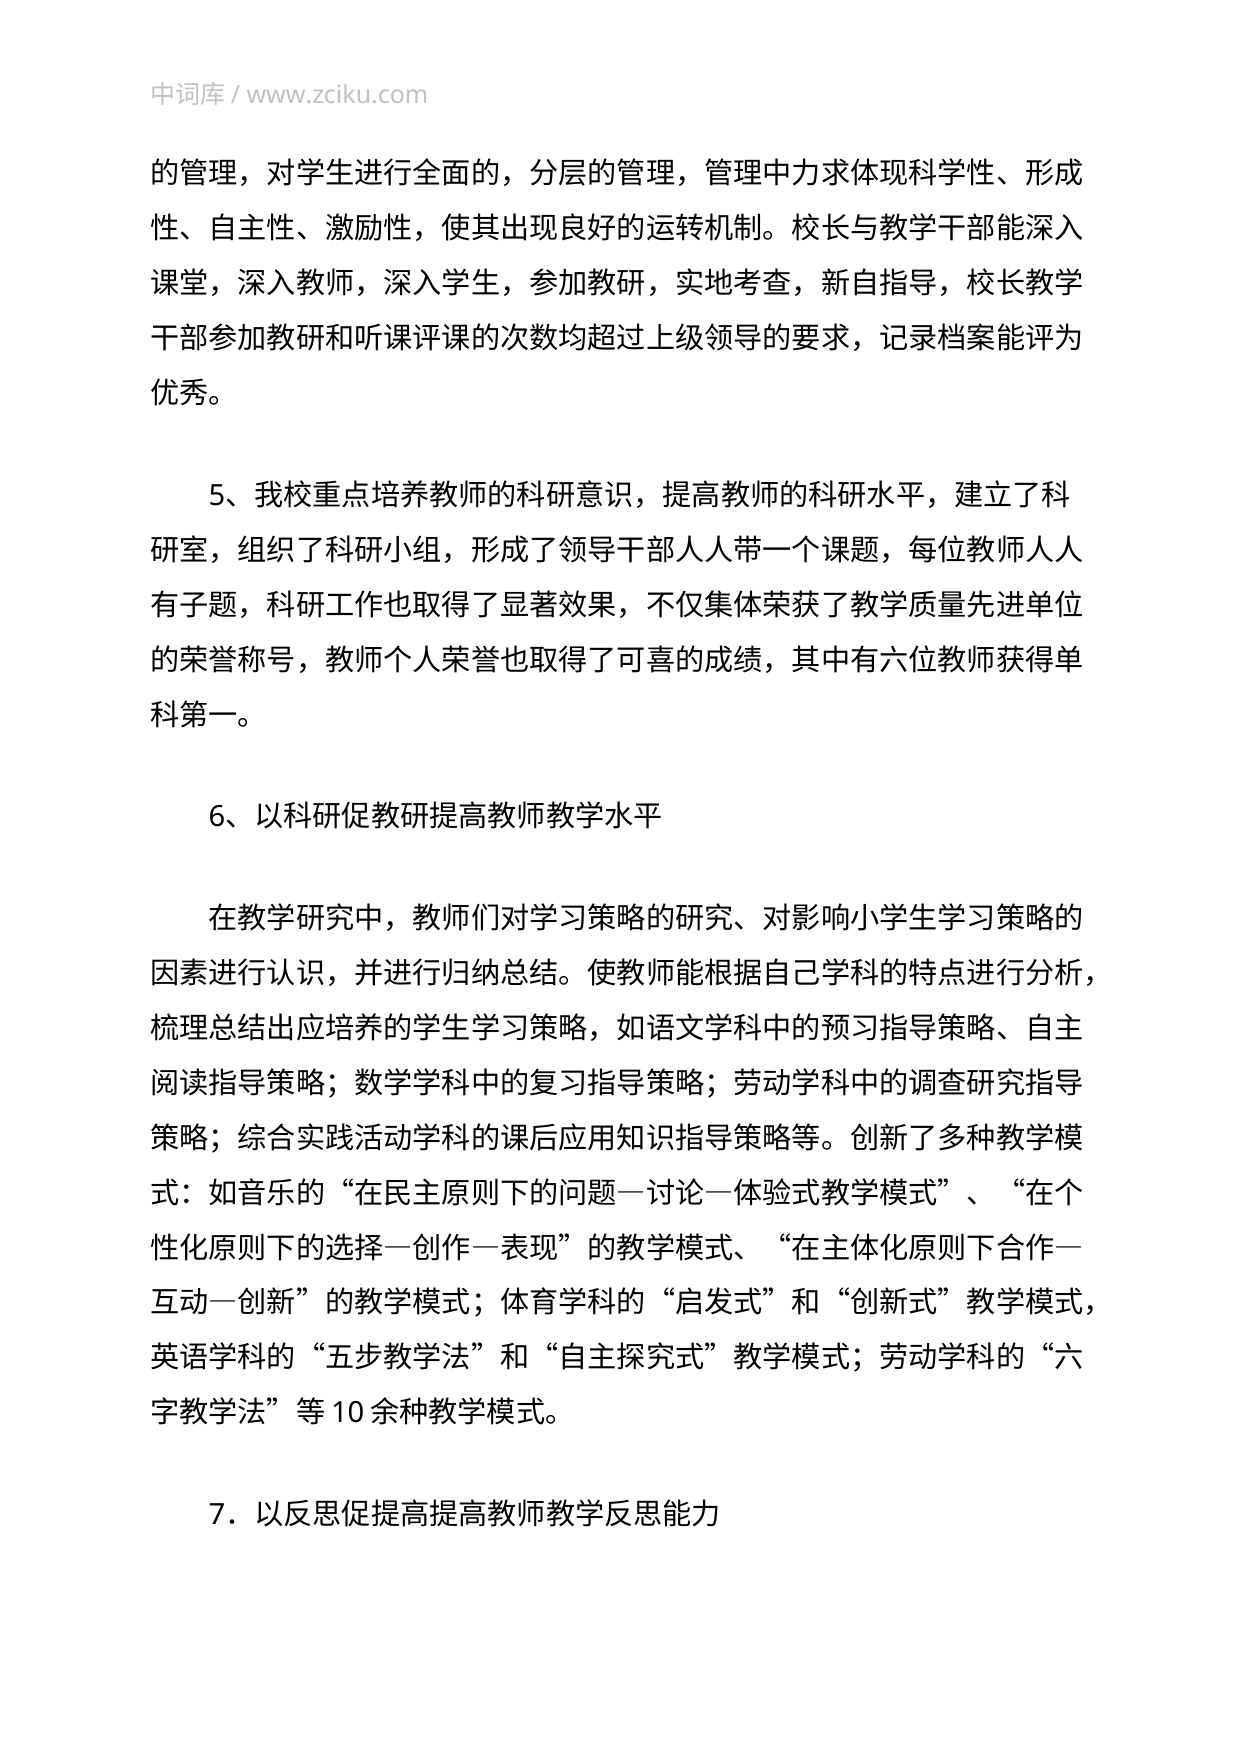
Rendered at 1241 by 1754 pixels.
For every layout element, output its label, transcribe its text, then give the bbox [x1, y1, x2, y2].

text 5、我校重点培养教师的科研意识，提高教师的科研水平，建立了科研室，组织了科研小组，形成了领导干部人人带一个课题，每位教师人人有子题，科研工作也取得了显著效果，不仅集体荣获了教学质量先进单位的荣誉称号，教师个人荣誉也取得了可喜的成绩，其中有六位教师获得单科第一。 [150, 471, 1090, 733]
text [150, 150, 1090, 412]
text 在教学研究中，教师们对学习策略的研究、对影响小学生学习策略的因素进行认识，并进行归纳总结。使教师能根据自己学科的特点进行分析，梳理总结出应培养的学生学习策略，如语文学科中的预习指导策略、自主阅读指导策略；数学学科中的复习指导策略；劳动学科中的调查研究指导策略；综合实践活动学科的课后应用知识指导策略等。创新了多种教学模式：如音乐的“在民主原则下的问题—讨论—体验式教学模式”、“在个性化原则下的选择—创作—表现”的教学模式、“在主体化原则下合作—互动—创新”的教学模式；体育学科的“启发式”和“创新式”教学模式，英语学科的“五步教学法”和“自主探究式”教学模式；劳动学科的“六字教学法”等10余种教学模式。 [150, 895, 1090, 1431]
text 6、以科研促教研提高教师教学水平 [150, 793, 1090, 835]
text 7．以反思促提高提高教师教学反思能力 [150, 1491, 1090, 1533]
